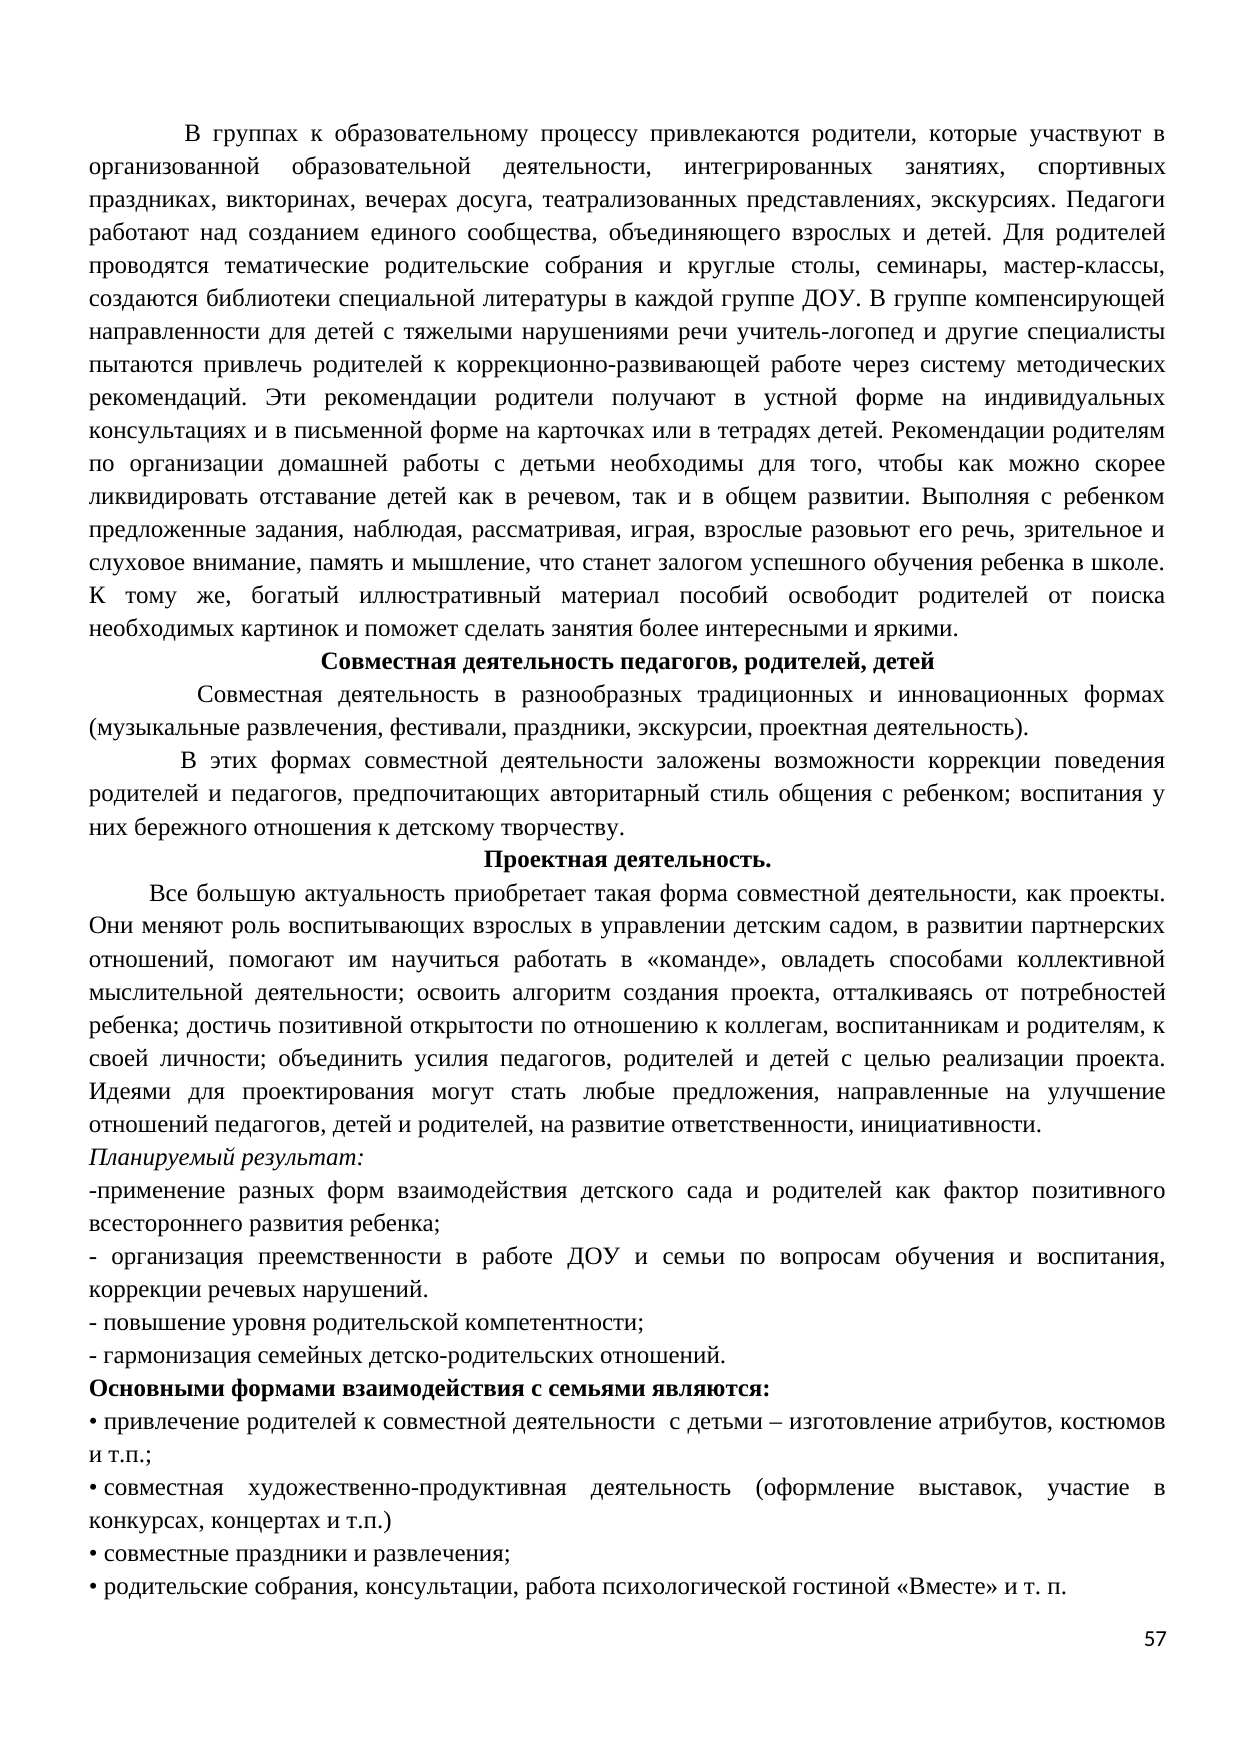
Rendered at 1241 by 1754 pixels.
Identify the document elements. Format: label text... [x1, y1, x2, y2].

text -применение разных форм взаимодействия детского сада и родителей как фактор позитивного всестороннего развития ребенка; [88, 1175, 1167, 1237]
text • совместная художественно-продуктивная деятельность (оформление выставок, участие в конкурсах, концертах и т.п.) [88, 1472, 1167, 1534]
text Совместная деятельность в разнообразных традиционных и инновационных формах (музыкальные развлечения, фестивали, праздники, экскурсии, проектная деятельность). [88, 679, 1167, 741]
text • совместные праздники и развлечения; [88, 1538, 1167, 1567]
text Основными формами взаимодействия с семьями являются: [88, 1373, 1167, 1402]
text Совместная деятельность педагогов, родителей, детей [88, 646, 1167, 675]
text В этих формах совместной деятельности заложены возможности коррекции поведения родителей и педагогов, предпочитающих авторитарный стиль общения с ребенком; воспитания у них бережного отношения к детскому творчеству. [88, 746, 1167, 840]
text Проектная деятельность. [88, 844, 1167, 873]
text • родительские собрания, консультации, работа психологической гостиной «Вместе» и т. п. [88, 1571, 1167, 1600]
text - повышение уровня родительской компетентности; [88, 1307, 1167, 1336]
text Планируемый результат: [88, 1142, 1167, 1171]
text В группах к образовательному процессу привлекаются родители, которые участвуют в организованной образовательной деятельности, интегрированных занятиях, спортивных праздниках, викторинах, вечерах досуга, театрализованных представлениях, экскурсиях. Педагоги работают над созданием единого сообщества, объединяющего взрослых и детей. Для родителей проводятся тематические родительские собрания и круглые столы, семинары, мастер-классы, создаются библиотеки специальной литературы в каждой группе ДОУ. В группе компенсирующей направленности для детей с тяжелыми нарушениями речи учитель-логопед и другие специалисты пытаются привлечь родителей к коррекционно-развивающей работе через систему методических рекомендаций. Эти рекомендации родители получают в устной форме на индивидуальных консультациях и в письменной форме на карточках или в тетрадях детей. Рекомендации родителям по организации домашней работы с детьми необходимы для того, чтобы как можно скорее ликвидировать отставание детей как в речевом, так и в общем развитии. Выполняя с ребенком предложенные задания, наблюдая, рассматривая, играя, взрослые разовьют его речь, зрительное и слуховое внимание, память и мышление, что станет залогом успешного обучения ребенка в школе. К тому же, богатый иллюстративный материал пособий освободит родителей от поиска необходимых картинок и поможет сделать занятия более интересными и яркими. [88, 118, 1167, 642]
text • привлечение родителей к совместной деятельности с детьми – изготовление атрибутов, костюмов и т.п.; [88, 1406, 1167, 1468]
text - гармонизация семейных детско-родительских отношений. [88, 1340, 1167, 1369]
text Все большую актуальность приобретает такая форма совместной деятельности, как проекты. Они меняют роль воспитывающих взрослых в управлении детским садом, в развитии партнерских отношений, помогают им научиться работать в «команде», овладеть способами коллективной мыслительной деятельности; освоить алгоритм создания проекта, отталкиваясь от потребностей ребенка; достичь позитивной открытости по отношению к коллегам, воспитанникам и родителям, к своей личности; объединить усилия педагогов, родителей и детей с целью реализации проекта. Идеями для проектирования могут стать любые предложения, направленные на улучшение отношений педагогов, детей и родителей, на развитие ответственности, инициативности. [88, 878, 1167, 1137]
text - организация преемственности в работе ДОУ и семьи по вопросам обучения и воспитания, коррекции речевых нарушений. [88, 1241, 1167, 1303]
